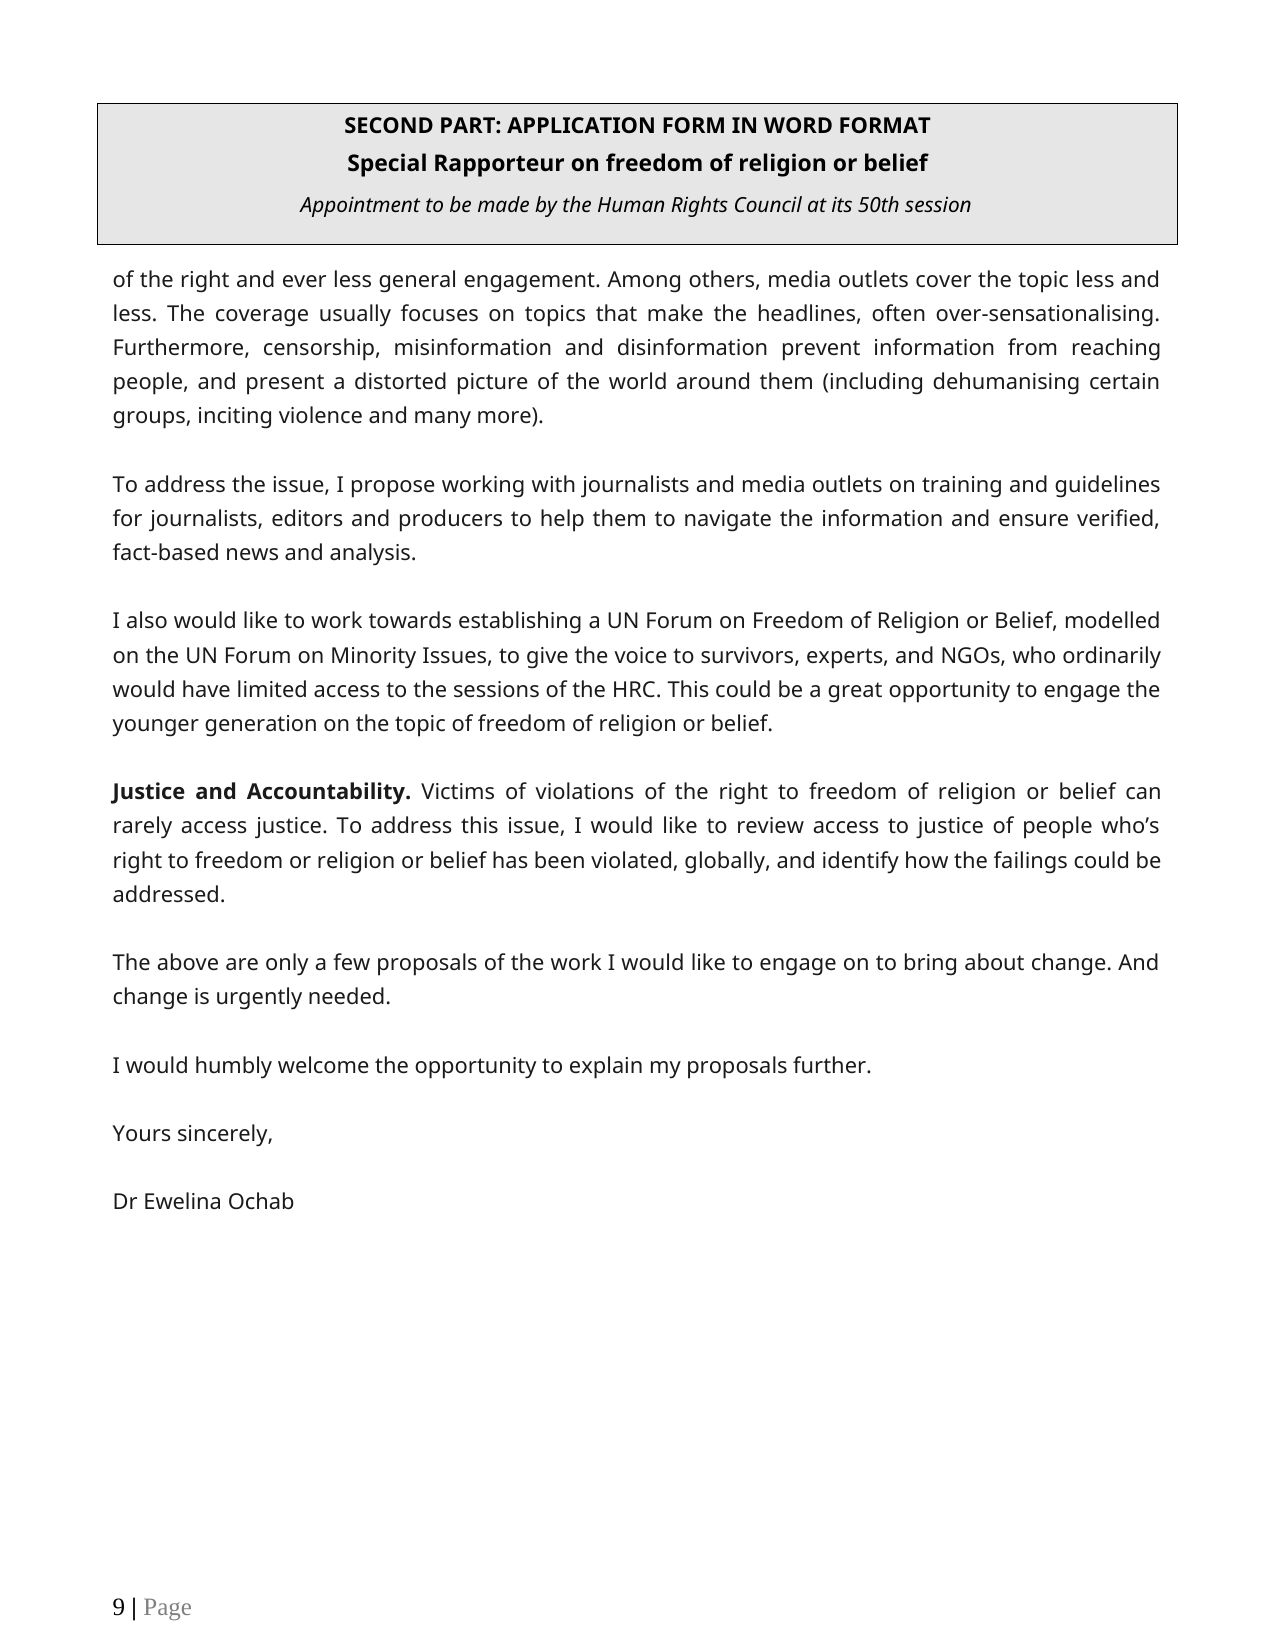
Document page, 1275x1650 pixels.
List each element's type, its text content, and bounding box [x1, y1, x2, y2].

text The above are only a few proposals of the work I would like to engage on to bring about change. And change is urgently needed. [112, 947, 1162, 1011]
text I also would like to work towards establishing a UN Forum on Freedom of Religion or Belief, modelled on the UN Forum on Minority Issues, to give the voice to survivors, experts, and NGOs, who ordinarily would have limited access to the sessions of the HRC. This could be a great opportunity to engage the younger generation on the topic of freedom of religion or belief. [112, 606, 1162, 738]
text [112, 264, 1162, 430]
text Justice and Accountability. Victims of violations of the right to freedom of religion or belief can rarely access justice. To address this issue, I would like to review access to justice of people who’s right to freedom or religion or belief has been violated, globally, and identify how the failings could be addressed. [112, 776, 1162, 909]
text To address the issue, I propose working with journalists and media outlets on training and guidelines for journalists, editors and producers to help them to navigate the information and ensure verified, fact-based news and analysis. [112, 469, 1162, 567]
text I would humbly welcome the opportunity to explain my proposals further. [112, 1050, 1162, 1079]
text Dr Ewelina Ochab [112, 1186, 1162, 1216]
text Yours sincerely, [112, 1118, 1162, 1148]
